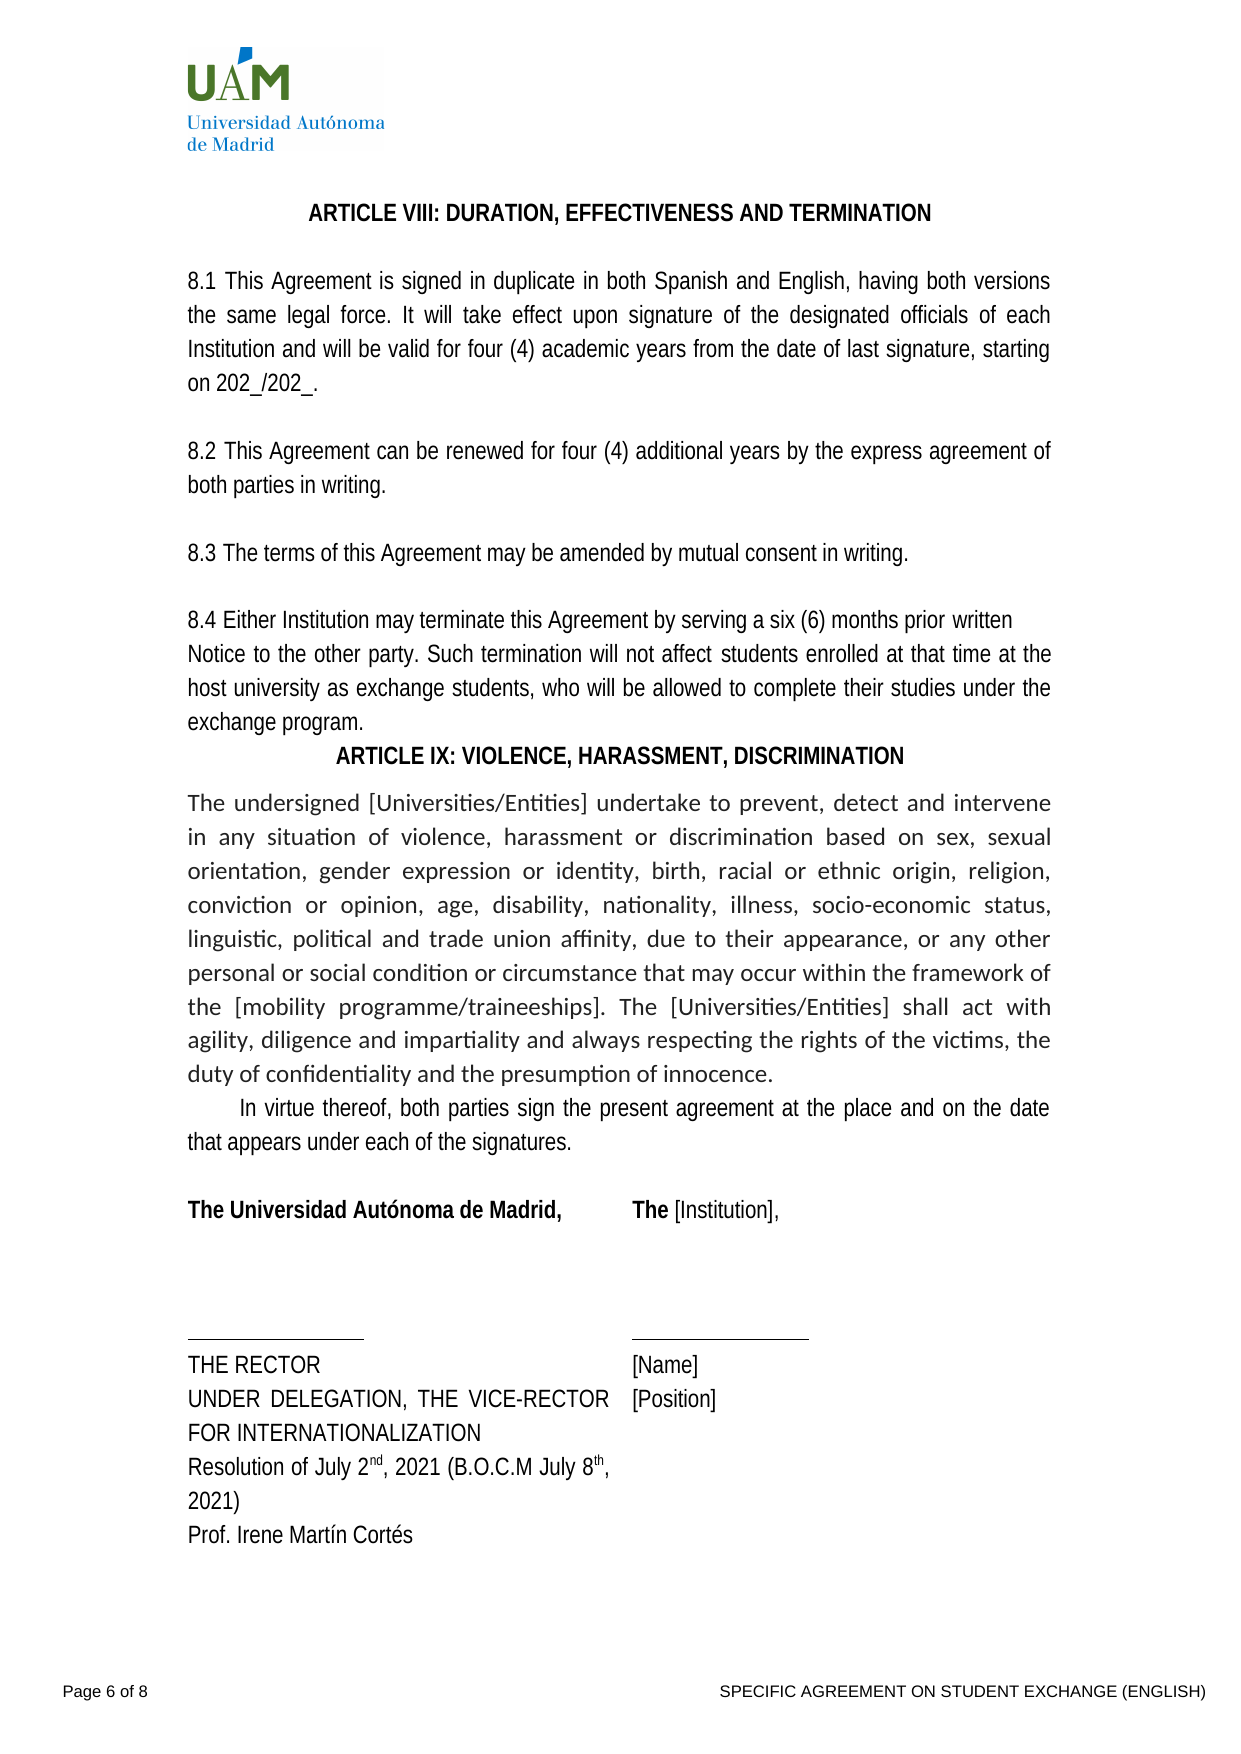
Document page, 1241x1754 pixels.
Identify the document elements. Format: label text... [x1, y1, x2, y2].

table_header The [Institution], [621, 1193, 1064, 1244]
picture [187, 47, 385, 151]
list The terms of this Agreement may be amended by mutual consent in writing. [187, 535, 1053, 569]
table_cell [Name] [Position] Place: ….., …………….. [621, 1347, 1064, 1585]
text Notice to the other party. Such termination will not affect students enrolled at that time at the host university as exchange students, who will be allowed to complete their studies under the exchange program. [187, 637, 1053, 739]
table_cell [621, 1244, 1064, 1347]
text In virtue thereof, both parties sign the present agreement at the place and on the date that appears under each of the signatures. [187, 1091, 1053, 1159]
text The undersigned [Universities/Entities] undertake to prevent, detect and intervene in any situation of violence, harassment or discrimination based on sex, sexual orientation, gender expression or identity, birth, racial or ethnic origin, religion, conviction or opinion, age, disability, nationality, illness, socio-economic status, linguistic, political and trade union affinity, due to their appearance, or any other personal or social condition or circumstance that may occur within the framework of the [mobility programme/traineeships]. The [Universities/Entities] shall act with agility, diligence and impartiality and always respecting the rights of the victims, the duty of confidentiality and the presumption of innocence. [187, 785, 1053, 1091]
table_cell [176, 1244, 621, 1347]
list This Agreement can be renewed for four (4) additional years by the express agreement of both parties in writing. [187, 433, 1053, 501]
text ARTICLE VIII: DURATION, EFFECTIVENESS AND TERMINATION [187, 195, 1053, 229]
list Either Institution may terminate this Agreement by serving a six (6) months prior written [187, 603, 1053, 637]
text ARTICLE IX: VIOLENCE, HARASSMENT, DISCRIMINATION [187, 739, 1053, 773]
table_header The Universidad Autónoma de Madrid, [176, 1193, 621, 1244]
list This Agreement is signed in duplicate in both Spanish and English, having both versions the same legal force. It will take effect upon signature of the designated officials of each Institution and will be valid for four (4) academic years from the date of last signature, starting on 202_/202_. [187, 263, 1053, 399]
